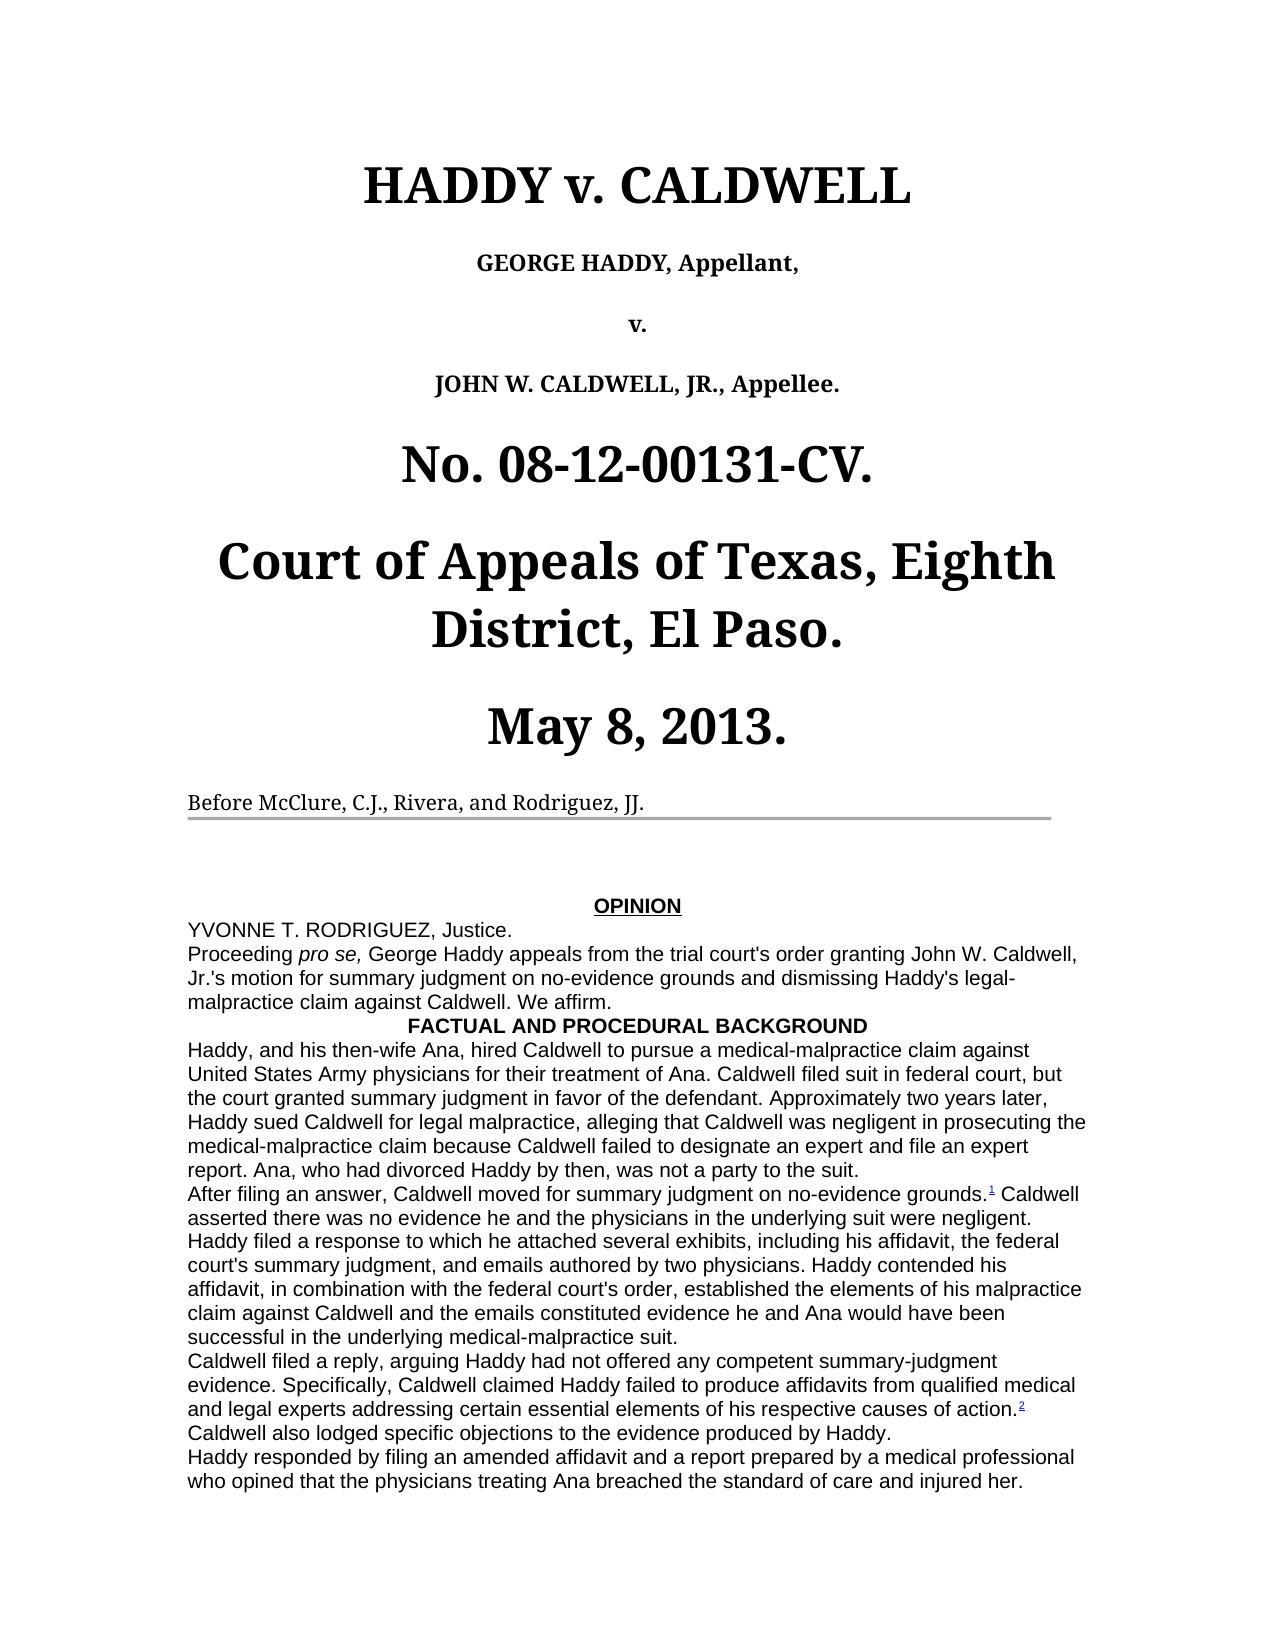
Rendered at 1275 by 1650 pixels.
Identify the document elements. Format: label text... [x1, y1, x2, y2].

text Court of Appeals of Texas, Eighth District, El Paso. [187, 526, 1087, 662]
text No. 08-12-00131-CV. [187, 428, 1087, 497]
text After filing an answer, Caldwell moved for summary judgment on no-evidence grounds.1 Caldwell asserted there was no evidence he and the physicians in the underlying suit were negligent. Haddy filed a response to which he attached several exhibits, including his affidavit, the federal court's summary judgment, and emails authored by two physicians. Haddy contended his affidavit, in combination with the federal court's order, established the elements of his malpractice claim against Caldwell and the emails constituted evidence he and Ana would have been successful in the underlying medical-malpractice suit. [187, 1181, 1087, 1349]
text OPINION [187, 894, 1087, 918]
text GEORGE HADDY, Appellant, [187, 247, 1087, 278]
text May 8, 2013. [187, 691, 1087, 759]
text FACTUAL AND PROCEDURAL BACKGROUND [187, 1014, 1087, 1038]
text Haddy, and his then-wife Ana, hired Caldwell to pursue a medical-malpractice claim against United States Army physicians for their treatment of Ana. Caldwell filed suit in federal court, but the court granted summary judgment in favor of the defendant. Approximately two years later, Haddy sued Caldwell for legal malpractice, alleging that Caldwell was negligent in prosecuting the medical-malpractice claim because Caldwell failed to designate an expert and file an expert report. Ana, who had divorced Haddy by then, was not a party to the suit. [187, 1038, 1087, 1181]
text Before McClure, C.J., Rivera, and Rodriguez, JJ. [187, 788, 1087, 817]
text v. [187, 308, 1087, 339]
text Caldwell filed a reply, arguing Haddy had not offered any competent summary-judgment evidence. Specifically, Caldwell claimed Haddy failed to produce affidavits from qualified medical and legal experts addressing certain essential elements of his respective causes of action.2 Caldwell also lodged specific objections to the evidence produced by Haddy. [187, 1349, 1087, 1445]
text YVONNE T. RODRIGUEZ, Justice. [187, 918, 1087, 942]
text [187, 1445, 1087, 1493]
text HADDY v. CALDWELL [187, 150, 1087, 218]
text JOHN W. CALDWELL, JR., Appellee. [187, 368, 1087, 399]
text Proceeding pro se, George Haddy appeals from the trial court's order granting John W. Caldwell, Jr.'s motion for summary judgment on no-evidence grounds and dismissing Haddy's legal-malpractice claim against Caldwell. We affirm. [187, 942, 1087, 1014]
